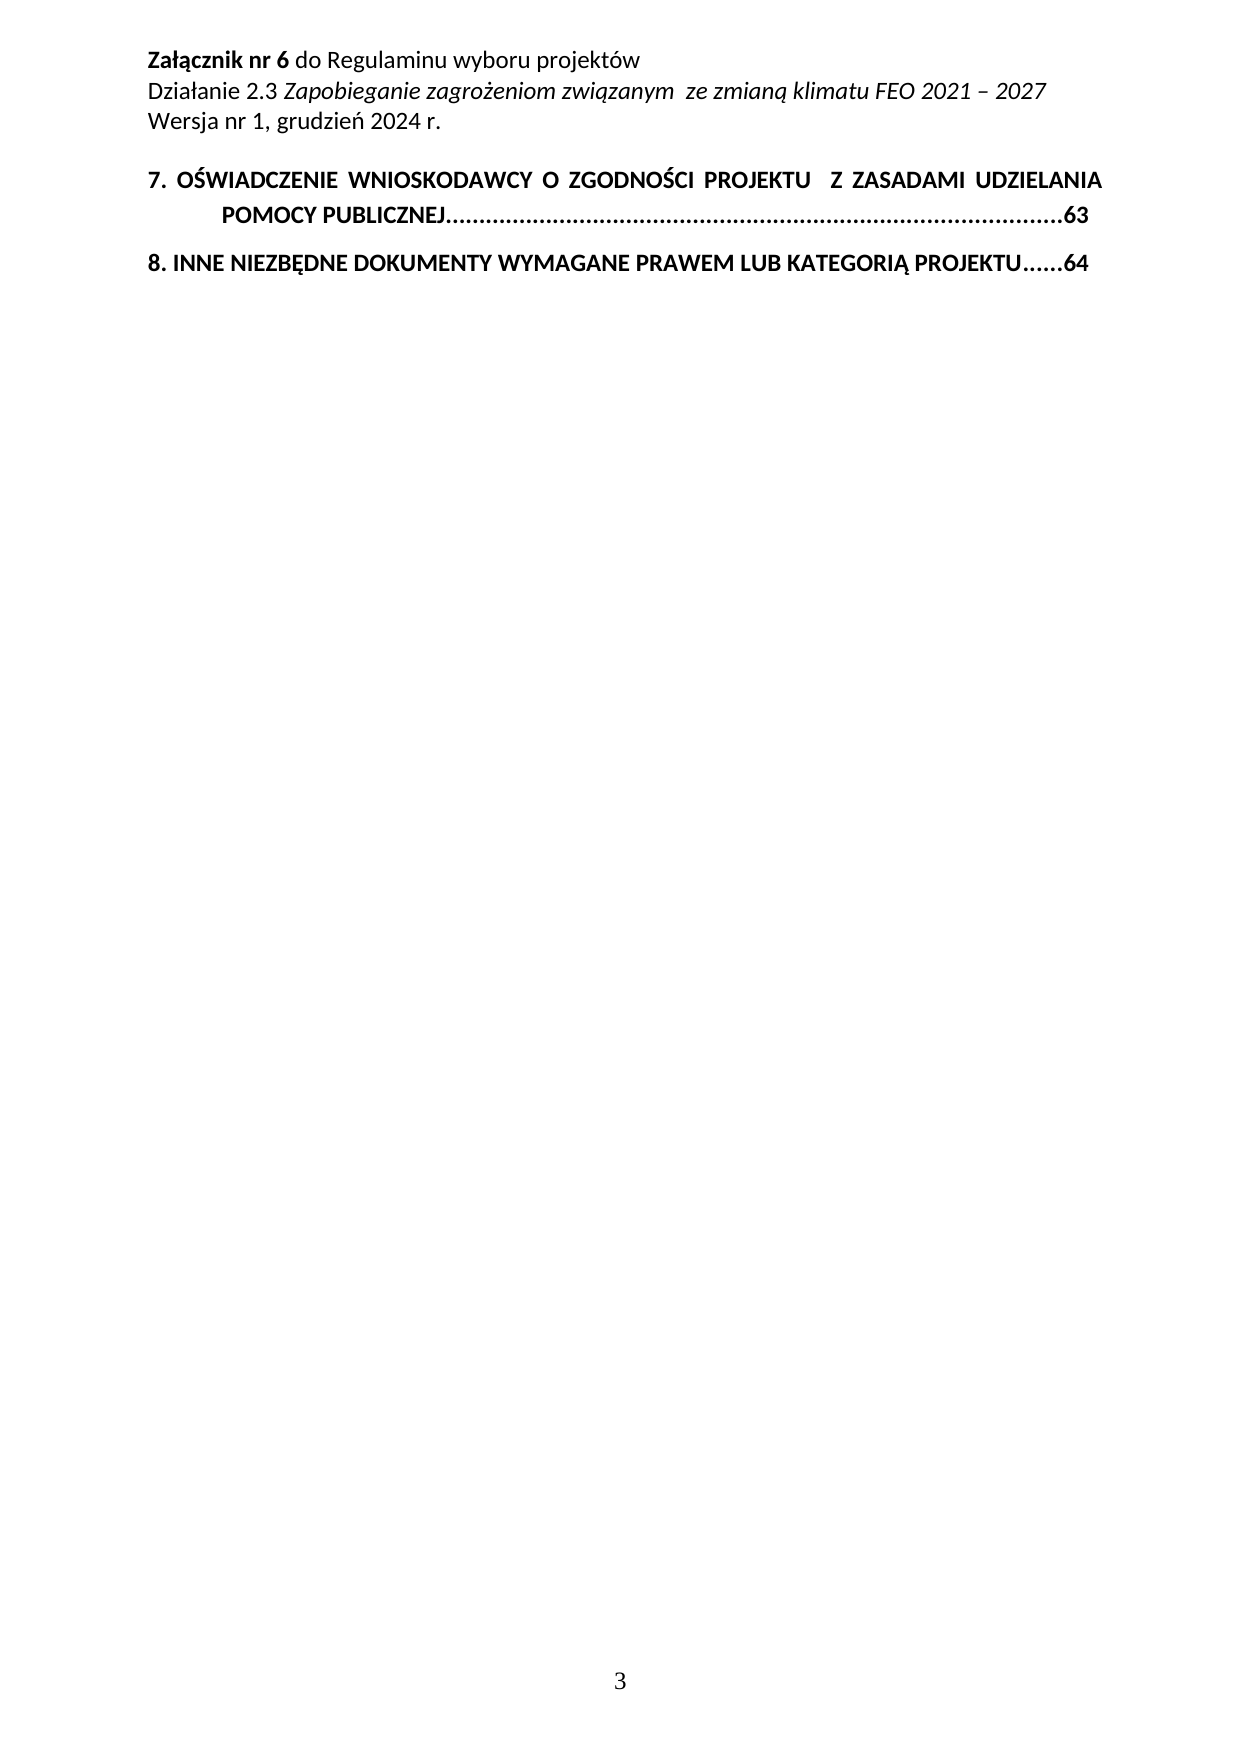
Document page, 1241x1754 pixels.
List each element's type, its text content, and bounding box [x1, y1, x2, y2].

text 8. INNE NIEZBĘDNE DOKUMENTY WYMAGANE PRAWEM LUB KATEGORIĄ PROJEKTU 64 [148, 247, 1104, 278]
text 7. OŚWIADCZENIE WNIOSKODAWCY O ZGODNOŚCI PROJEKTU Z ZASADAMI UDZIELANIA POMOCY PUBLICZNEJ 63 [148, 164, 1104, 230]
